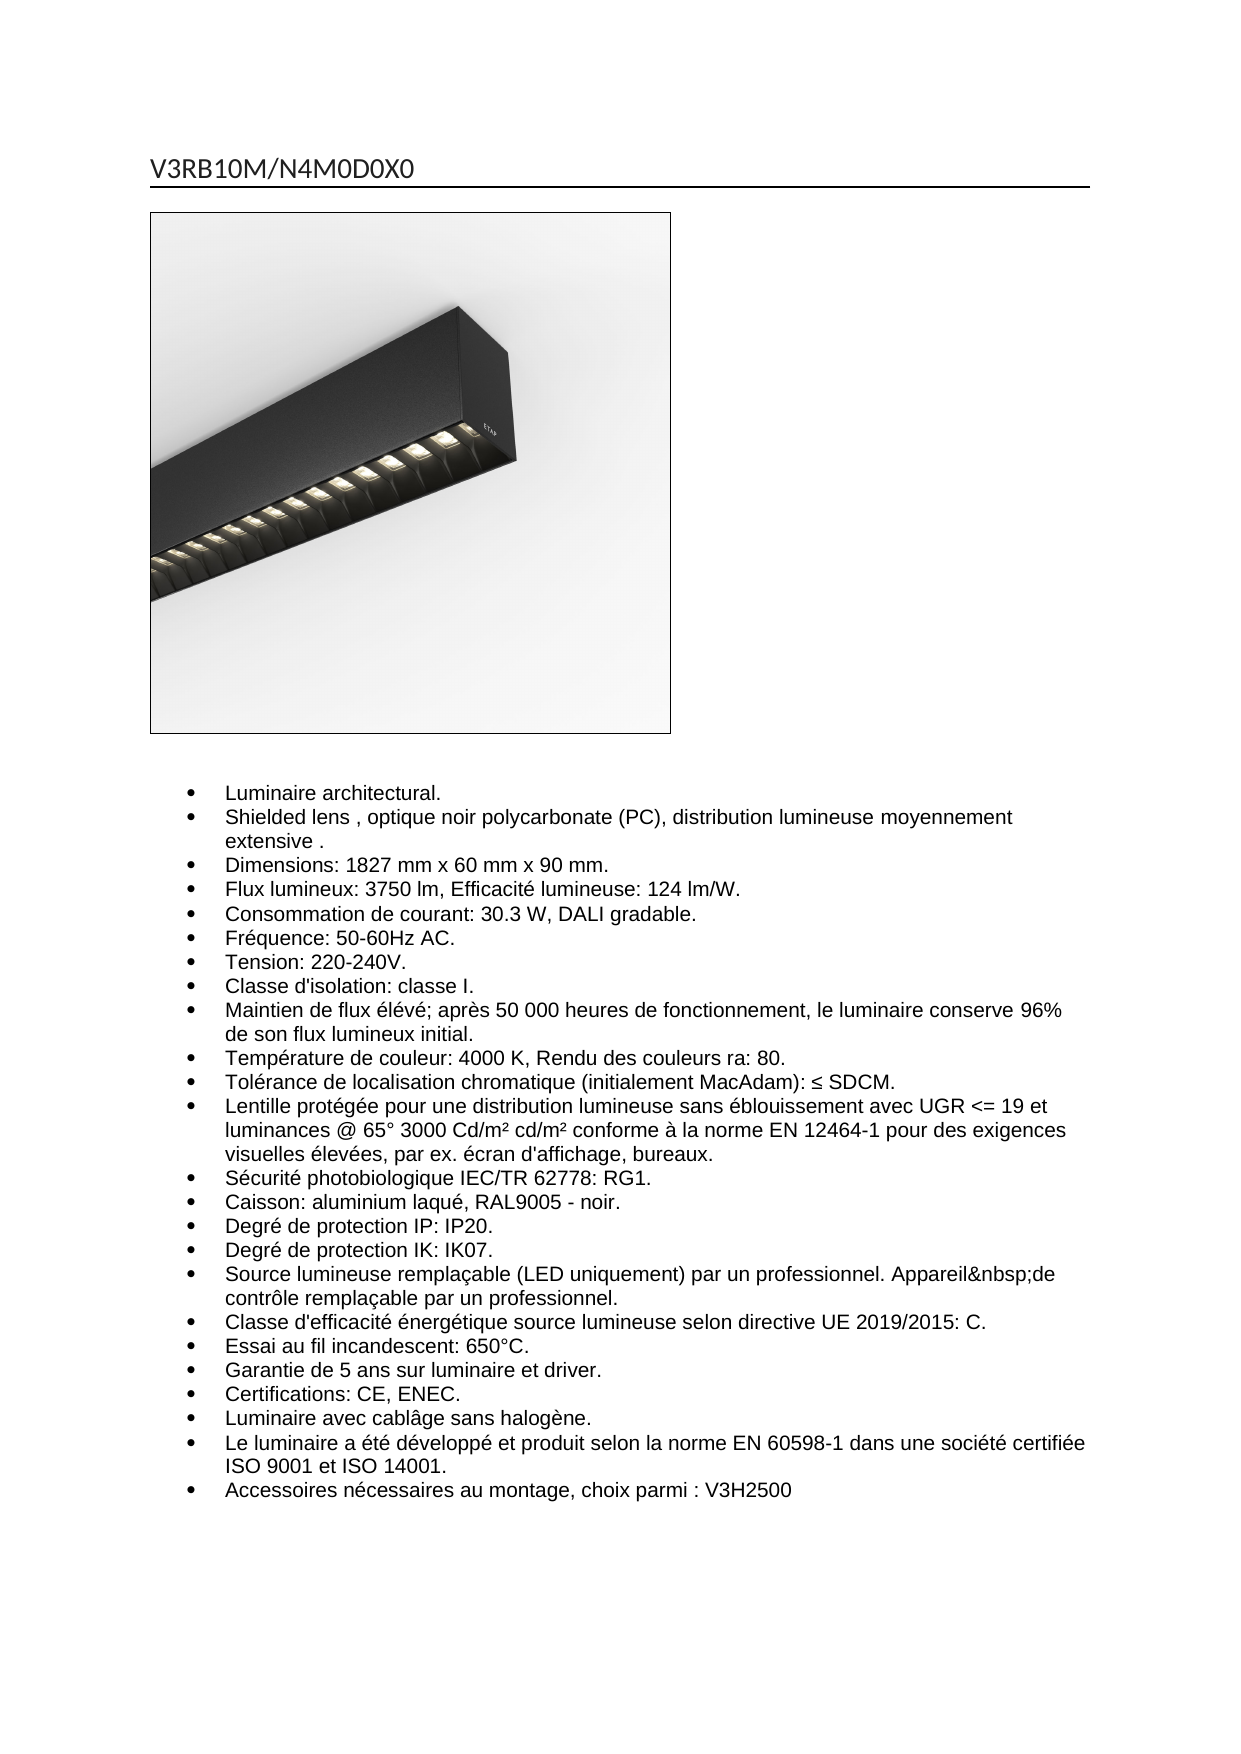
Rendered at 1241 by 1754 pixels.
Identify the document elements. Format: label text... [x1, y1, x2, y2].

list Classe d'efficacité énergétique source lumineuse selon directive UE 2019/2015: C. [187, 1310, 1090, 1334]
list Certifications: CE, ENEC. [187, 1382, 1090, 1406]
list Degré de protection IK: IK07. [187, 1238, 1090, 1262]
list Dimensions: 1827 mm x 60 mm x 90 mm. [187, 853, 1090, 877]
list Consommation de courant: 30.3 W, DALI gradable. [187, 901, 1090, 925]
list Maintien de flux élévé; après 50 000 heures de fonctionnement, le luminaire conserve 96% de son flux lumineux initial. [187, 998, 1090, 1046]
picture [151, 213, 670, 733]
list Classe d'isolation: classe I. [187, 973, 1090, 998]
text V3RB10M/N4M0D0X0 [150, 150, 1090, 186]
list Essai au fil incandescent: 650°C. [187, 1334, 1090, 1358]
list Température de couleur: 4000 K, Rendu des couleurs ra: 80. [187, 1046, 1090, 1070]
list Lentille protégée pour une distribution lumineuse sans éblouissement avec UGR <= 19 et luminances @ 65° 3000 Cd/m² cd/m² conforme à la norme EN 12464-1 pour des exigences visuelles élevées, par ex. écran d'affichage, bureaux. [187, 1094, 1090, 1166]
list Shielded lens , optique noir polycarbonate (PC), distribution lumineuse moyennement extensive . [187, 805, 1090, 853]
list Caisson: aluminium laqué, RAL9005 - noir. [187, 1190, 1090, 1214]
list Luminaire avec cablâge sans halogène. [187, 1406, 1090, 1430]
list Luminaire architectural. [187, 781, 1090, 805]
list Fréquence: 50-60Hz AC. [187, 925, 1090, 949]
list Sécurité photobiologique IEC/TR 62778: RG1. [187, 1166, 1090, 1190]
list Le luminaire a été développé et produit selon la norme EN 60598-1 dans une société certifiée ISO 9001 et ISO 14001. [187, 1430, 1090, 1478]
list Accessoires nécessaires au montage, choix parmi : V3H2500 [187, 1478, 1090, 1502]
list Source lumineuse remplaçable (LED uniquement) par un professionnel. Appareil&nbsp;de contrôle remplaçable par un professionnel. [187, 1262, 1090, 1310]
list Garantie de 5 ans sur luminaire et driver. [187, 1358, 1090, 1382]
list Tolérance de localisation chromatique (initialement MacAdam): ≤ SDCM. [187, 1070, 1090, 1094]
list Flux lumineux: 3750 lm, Efficacité lumineuse: 124 lm/W. [187, 877, 1090, 901]
list Degré de protection IP: IP20. [187, 1214, 1090, 1238]
list Tension: 220-240V. [187, 949, 1090, 973]
